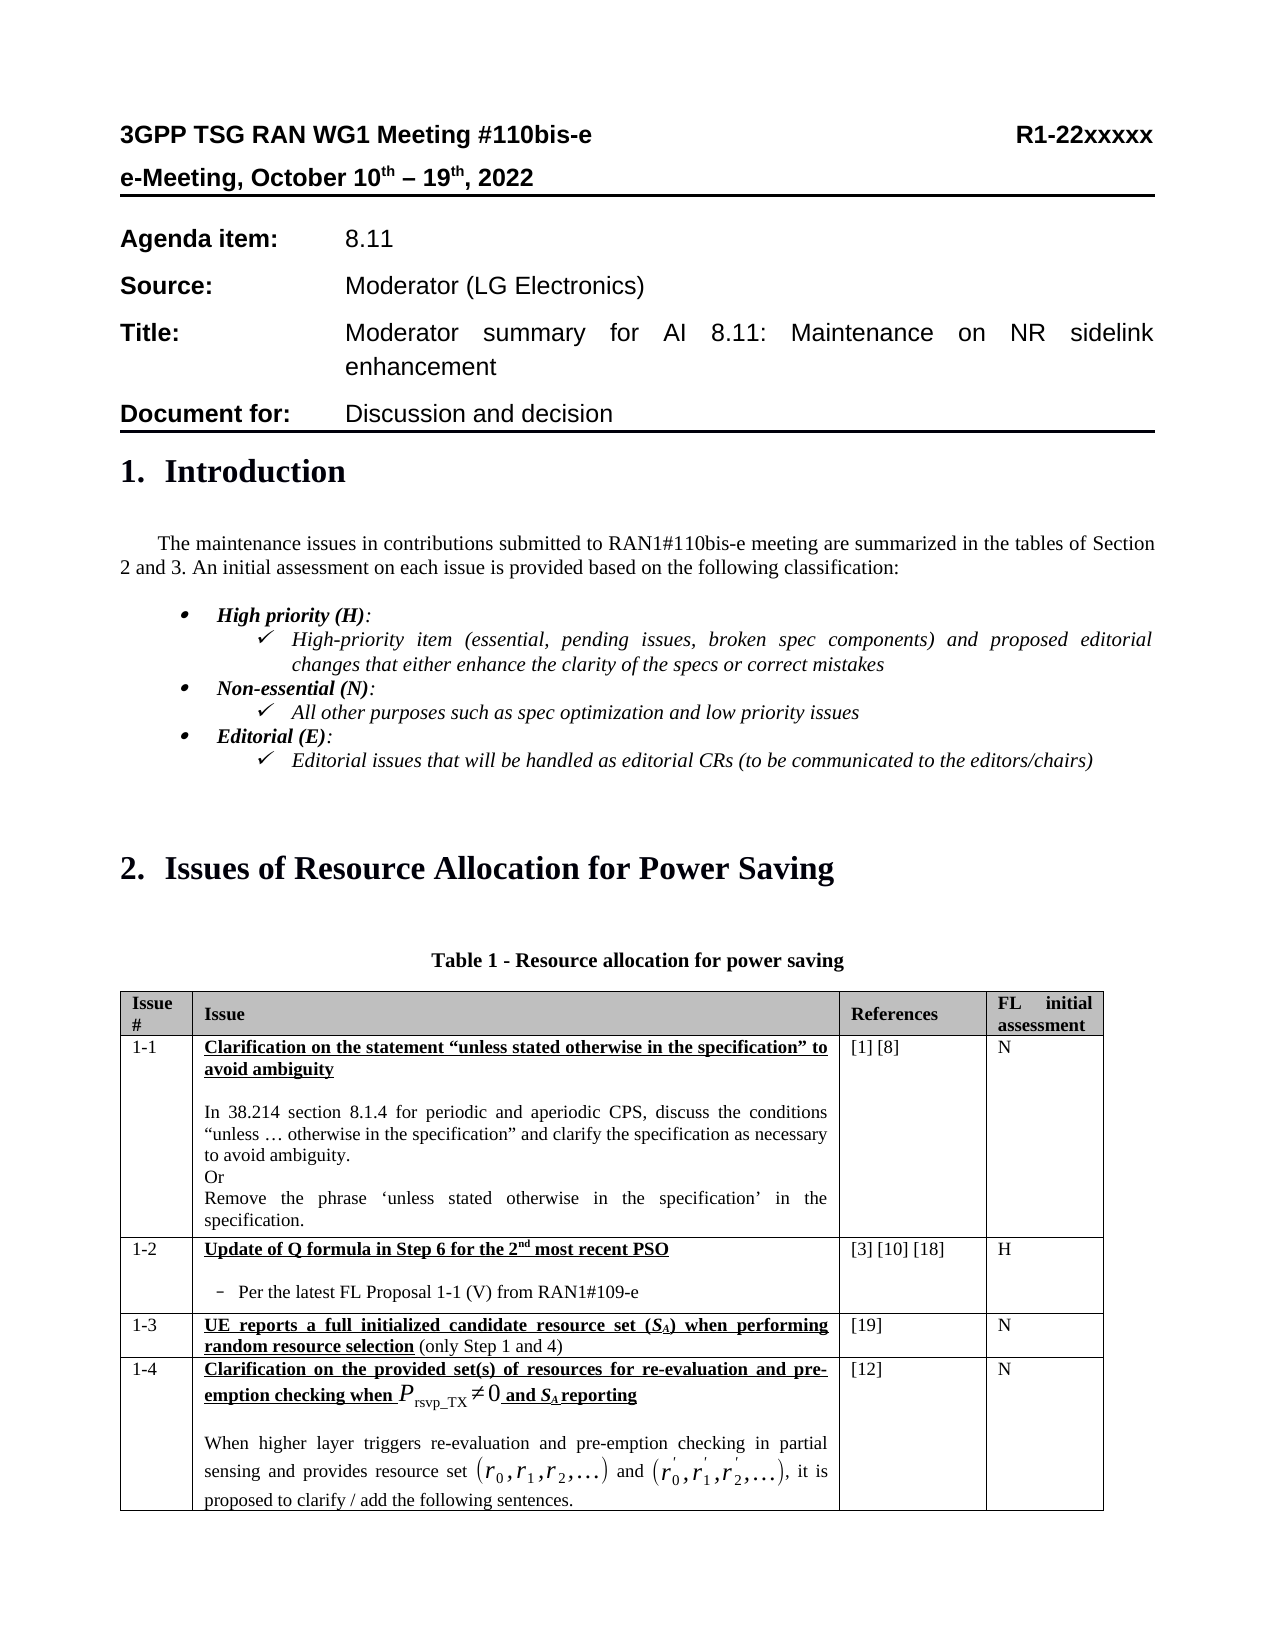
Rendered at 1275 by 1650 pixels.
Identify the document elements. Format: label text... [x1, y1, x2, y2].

text The maintenance issues in contributions submitted to RAN1#110bis-e meeting are summarized in the tables of Section 2 and 3. An initial assessment on each issue is provided based on the following classification: [120, 531, 1155, 579]
list Issues of Resource Allocation for Power Saving [120, 848, 1155, 887]
table_cell Clarification on the statement “unless stated otherwise in the specification” to avoid ambiguity In 38.214 section 8.1.4 for periodic and aperiodic CPS, discuss the conditions “unless … otherwise in the specification” and clarify the specification as necessary to avoid ambiguity. Or Remove the phrase ‘unless stated otherwise in the specification’ in the specification. [193, 1036, 839, 1237]
table_cell H [987, 1238, 1103, 1312]
text Document for: Discussion and decision [120, 399, 1155, 430]
table_cell N [987, 1358, 1103, 1510]
table_cell [3] [10] [18] [840, 1238, 986, 1312]
table_cell 1-2 [121, 1238, 192, 1312]
table_cell 1-3 [121, 1314, 192, 1357]
table_cell [12] [840, 1358, 986, 1510]
list Introduction [120, 452, 1155, 490]
text Title: Moderator summary for AI 8.11: Maintenance on NR sidelink enhancement [120, 318, 1155, 381]
table_cell 1-1 [121, 1036, 192, 1237]
list High-priority item (essential, pending issues, broken spec components) and proposed editorial changes that either enhance the clarity of the specs or correct mistakes [254, 627, 1155, 676]
text e-Meeting, October 10th – 19th, 2022 [120, 163, 1155, 194]
text Table 1 - Resource allocation for power saving [120, 948, 1155, 972]
list High priority (H): [179, 603, 1155, 627]
table_cell N [987, 1314, 1103, 1357]
table_cell UE reports a full initialized candidate resource set (SA) when performing random resource selection (only Step 1 and 4) [193, 1314, 839, 1357]
list All other purposes such as spec optimization and low priority issues [254, 699, 1155, 724]
text Source: Moderator (LG Electronics) [120, 271, 1155, 300]
list Non-essential (N): [179, 676, 1155, 699]
table_header Issue [193, 992, 839, 1035]
text 3GPP TSG RAN WG1 Meeting #110bis-e R1-22xxxxx [120, 120, 1155, 149]
table_header FL initial assessment [987, 992, 1103, 1035]
list Editorial issues that will be handled as editorial CRs (to be communicated to the editors/chairs) [254, 748, 1155, 772]
table_cell [1] [8] [840, 1036, 986, 1237]
list Editorial (E): [179, 724, 1155, 748]
table_cell 1-4 [121, 1358, 192, 1510]
table_header References [840, 992, 986, 1035]
table_cell N [987, 1036, 1103, 1237]
table_cell Update of Q formula in Step 6 for the 2nd most recent PSO Per the latest FL Proposal 1-1 (V) from RAN1#109-e [193, 1238, 839, 1312]
text Agenda item: 8.11 [120, 224, 1155, 253]
table_cell [19] [840, 1314, 986, 1357]
table_header Issue# [121, 992, 192, 1035]
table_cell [193, 1358, 839, 1510]
